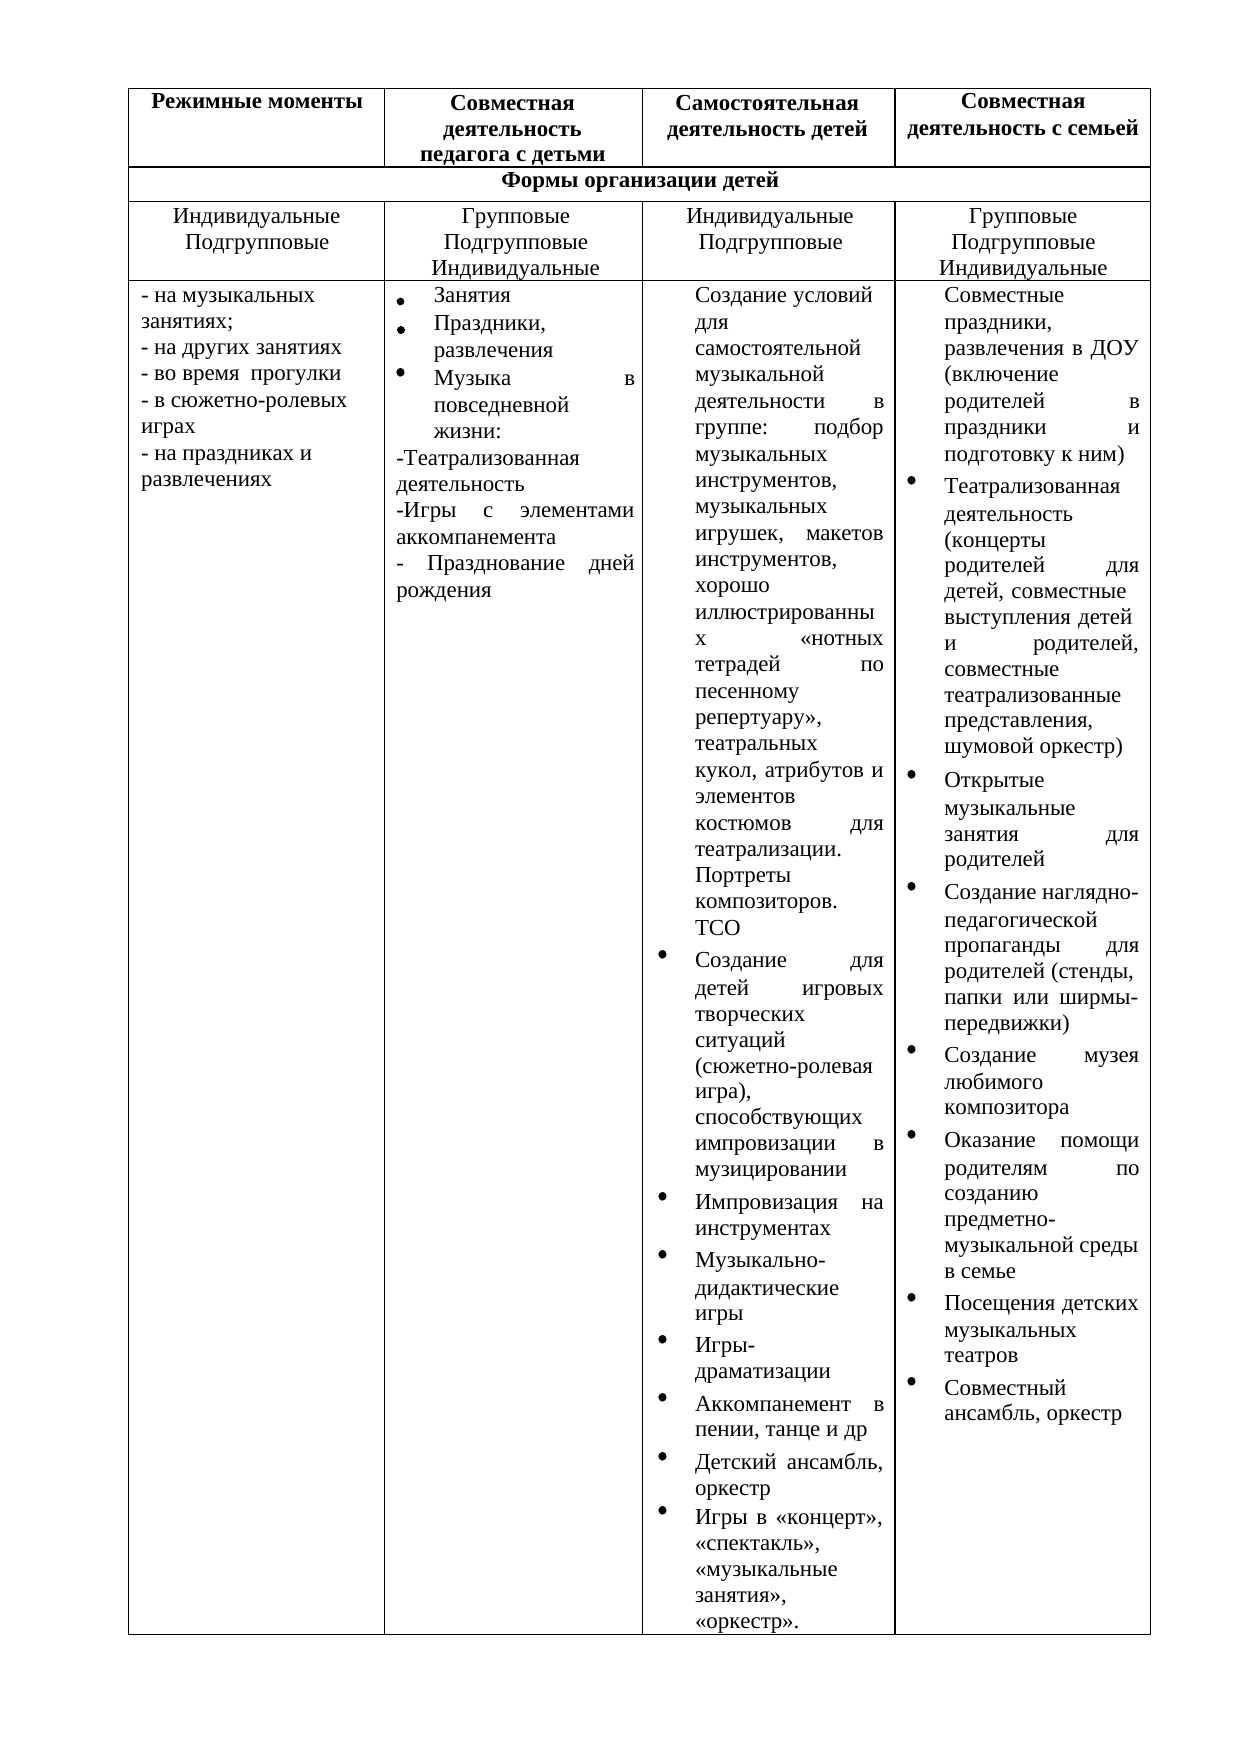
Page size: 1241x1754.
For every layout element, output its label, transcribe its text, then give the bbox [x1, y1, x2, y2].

picture [657, 1325, 679, 1353]
table_header Совместная деятельность педагога с детьми [385, 89, 642, 166]
table_cell Групповые Подгрупповые Индивидуальные [896, 202, 1150, 280]
table_cell Занятия Праздники, развлечения Музыка в повседневной жизни: -Театрализованная деятельность -Игры с элементами аккомпанемента - Празднование дней рождения [385, 281, 642, 1634]
table_cell Групповые Подгрупповые Индивидуальные [385, 202, 642, 280]
picture [906, 871, 928, 900]
table_cell Создание условий для самостоятельной музыкальной деятельности в группе: подбор музыкальных инструментов, музыкальных игрушек, макетов инструментов, хорошо иллюстрированны х «нотных тетрадей по песенному репертуару», театральных кукол, атрибутов и элементов костюмов для театрализации. Портреты композиторов. ТСО Создание для детей игровых творческих ситуаций (сюжетно-ролевая игра), способствующих импровизации в музицировании Импровизация на инструментах Музыкально- дидактические игры Игры- драматизации Аккомпанемент в пении, танце и др Детский ансамбль, оркестр Игры в «концерт», «спектакль», «музыкальные занятия», «оркестр». [643, 281, 894, 1634]
picture [657, 940, 679, 968]
picture [906, 758, 928, 788]
picture [906, 1367, 928, 1395]
picture [396, 362, 417, 386]
picture [906, 1035, 928, 1063]
picture [906, 1283, 928, 1311]
picture [906, 1119, 928, 1148]
picture [657, 1240, 679, 1268]
table_cell Формы организации детей [129, 168, 1150, 201]
picture [657, 1383, 679, 1411]
table_cell Индивидуальные Подгрупповые [129, 202, 384, 280]
table_header Самостоятельная деятельность детей [643, 89, 894, 166]
table_cell Индивидуальные Подгрупповые [643, 202, 894, 280]
picture [906, 466, 928, 494]
table_cell Совместные праздники, развлечения в ДОУ (включение родителей в праздники и подготовку к ним) Театрализованная деятельность (концерты родителей для детей, совместные выступления детей и родителей, совместные театрализованные представления, шумовой оркестр) Открытые музыкальные занятия для родителей Создание наглядно- педагогической пропаганды для родителей (стенды, папки или ширмы- передвижки) Создание музея любимого композитора Оказание помощи родителям по созданию предметно- музыкальной среды в семье Посещения детских музыкальных театров Совместный ансамбль, оркестр [896, 281, 1150, 1634]
table_header Режимные моменты [129, 89, 384, 166]
table_header Совместная деятельность с семьей [896, 89, 1150, 166]
picture [657, 1181, 679, 1210]
picture [657, 1500, 679, 1524]
picture [657, 1441, 679, 1470]
table_cell на музыкальных занятиях; на других занятиях во время прогулки в сюжетно-ролевых играх на праздниках и развлечениях [129, 281, 384, 1634]
